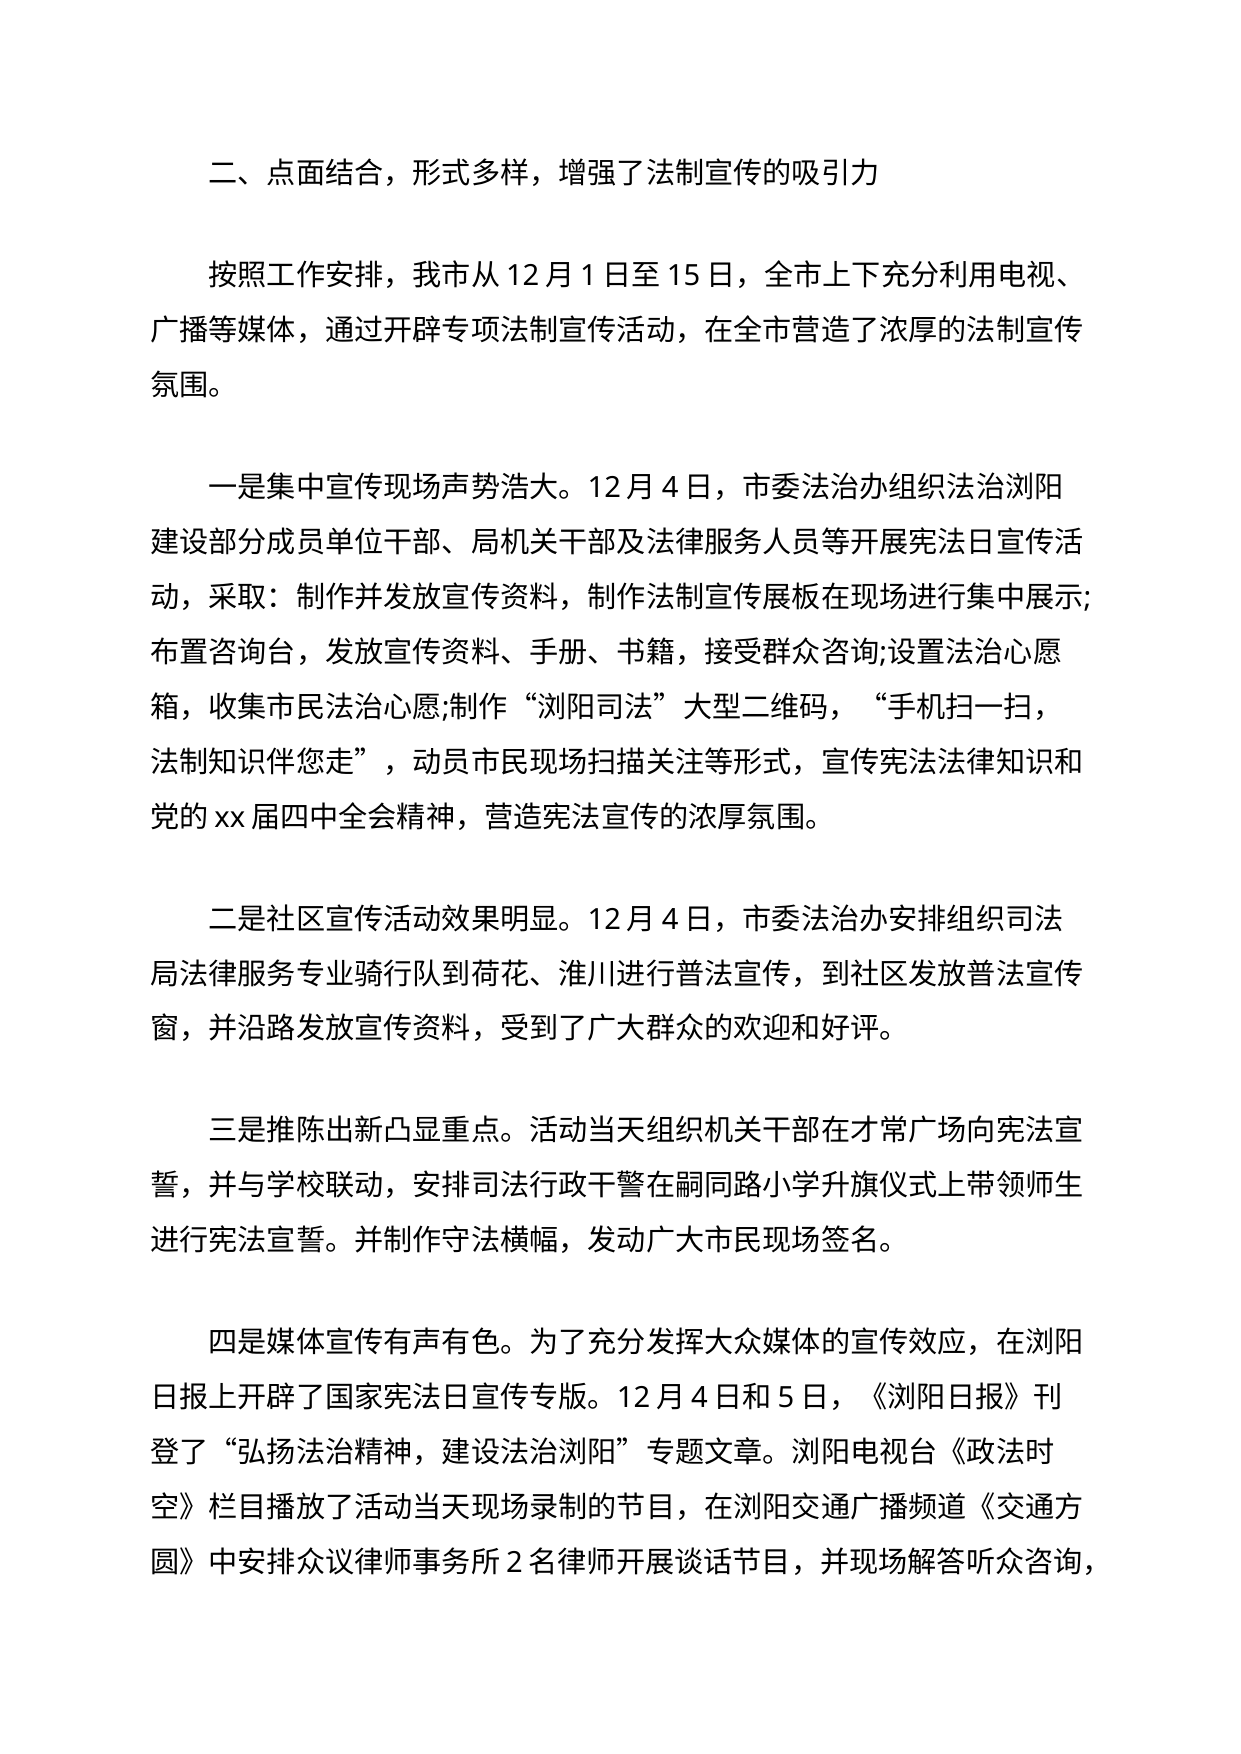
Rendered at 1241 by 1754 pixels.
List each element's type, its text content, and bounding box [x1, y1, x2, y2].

text 二是社区宣传活动效果明显。12月4日，市委法治办安排组织司法局法律服务专业骑行队到荷花、淮川进行普法宣传，到社区发放普法宣传窗，并沿路发放宣传资料，受到了广大群众的欢迎和好评。 [150, 895, 1090, 1047]
text 二、点面结合，形式多样，增强了法制宣传的吸引力 [150, 150, 1090, 192]
text 按照工作安排，我市从12月1日至15日，全市上下充分利用电视、广播等媒体，通过开辟专项法制宣传活动，在全市营造了浓厚的法制宣传氛围。 [150, 252, 1090, 404]
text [150, 1318, 1090, 1581]
text 三是推陈出新凸显重点。活动当天组织机关干部在才常广场向宪法宣誓，并与学校联动，安排司法行政干警在嗣同路小学升旗仪式上带领师生进行宪法宣誓。并制作守法横幅，发动广大市民现场签名。 [150, 1107, 1090, 1259]
text 一是集中宣传现场声势浩大。12月4日，市委法治办组织法治浏阳建设部分成员单位干部、局机关干部及法律服务人员等开展宪法日宣传活动，采取：制作并发放宣传资料，制作法制宣传展板在现场进行集中展示;布置咨询台，发放宣传资料、手册、书籍，接受群众咨询;设置法治心愿箱，收集市民法治心愿;制作“浏阳司法”大型二维码，“手机扫一扫，法制知识伴您走”，动员市民现场扫描关注等形式，宣传宪法法律知识和党的xx届四中全会精神，营造宪法宣传的浓厚氛围。 [150, 463, 1090, 836]
